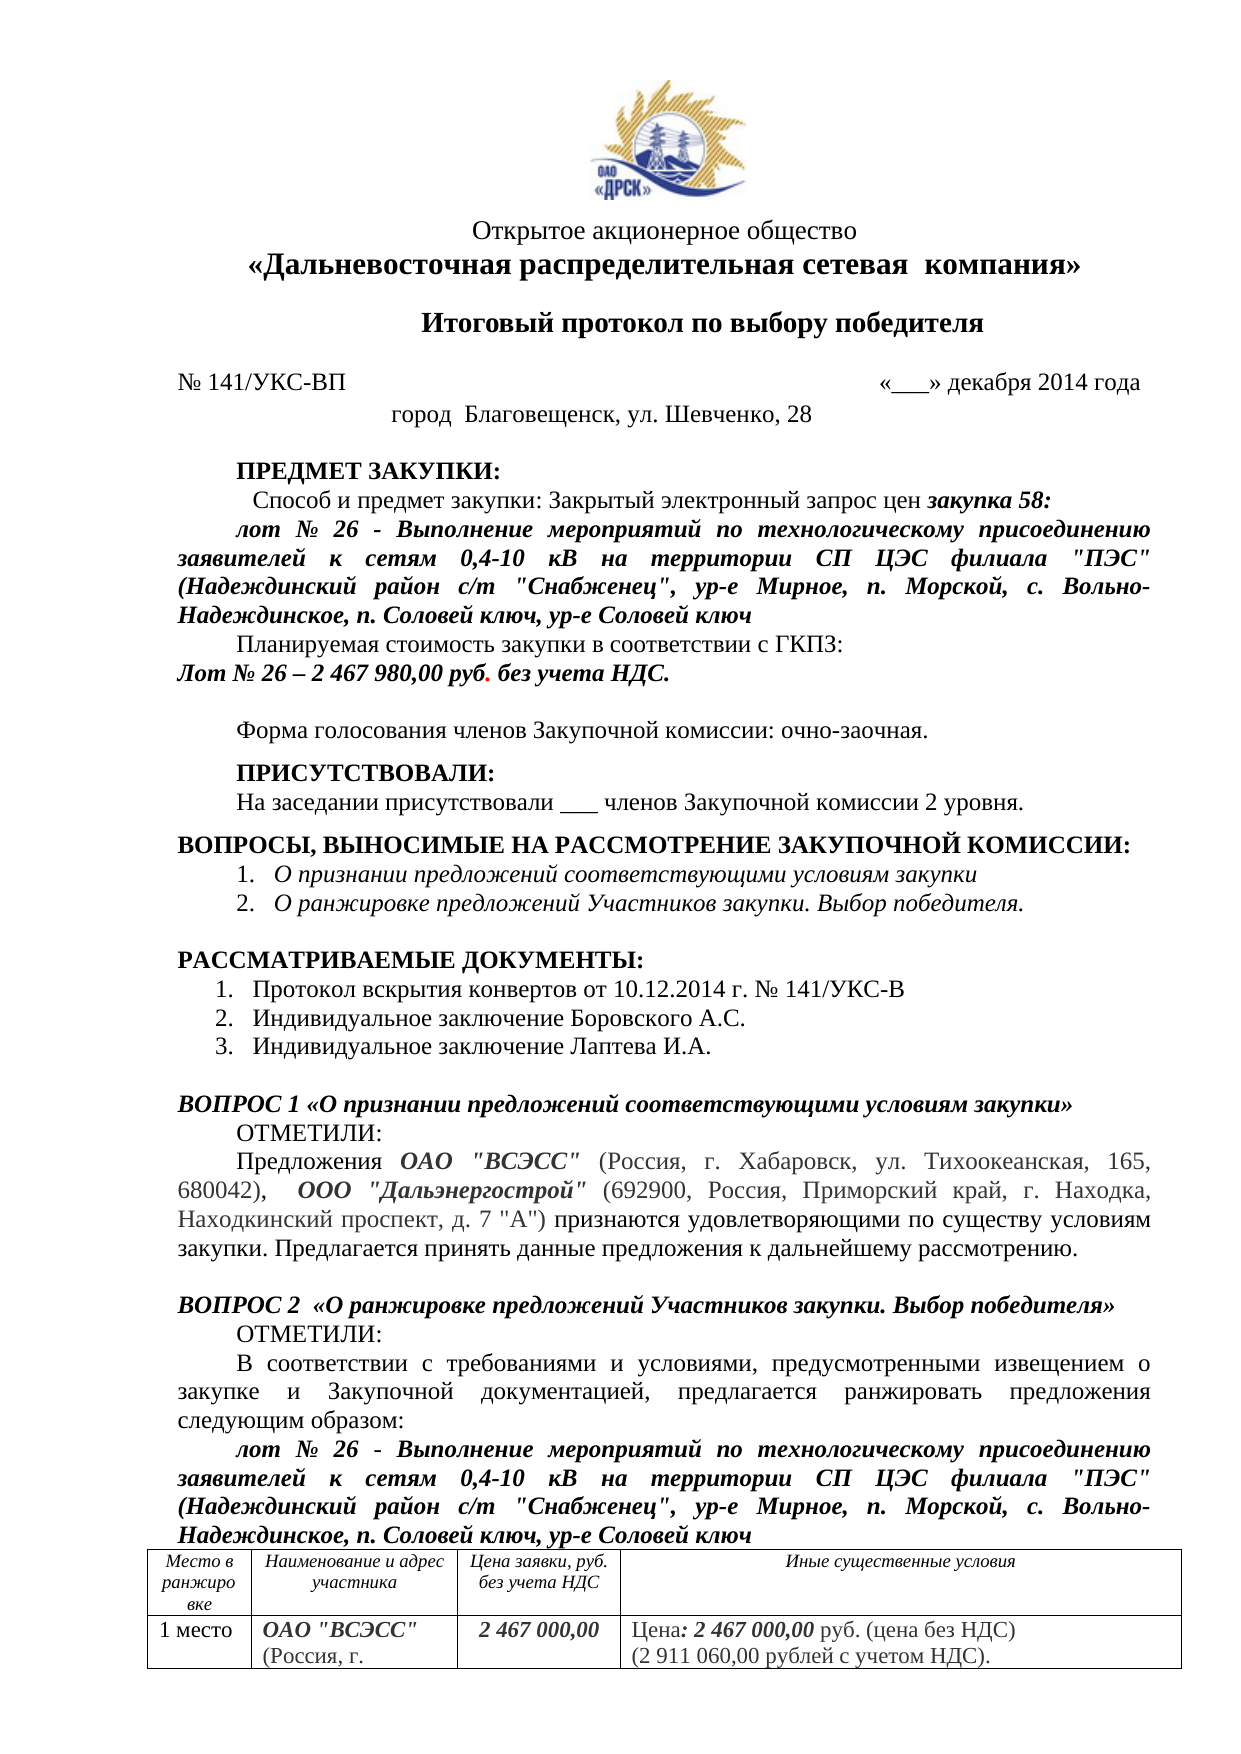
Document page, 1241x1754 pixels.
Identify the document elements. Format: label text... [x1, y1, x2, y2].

table_header «___» декабря 2014 года [709, 368, 1152, 399]
text На заседании присутствовали ___ членов Закупочной комиссии 2 уровня. [177, 787, 1152, 816]
text РАССМАТРИВАЕМЫЕ ДОКУМЕНТЫ: [177, 945, 1152, 974]
text Форма голосования членов Закупочной комиссии: очно-заочная. [177, 715, 1152, 744]
text Способ и предмет закупки: Закрытый электронный запрос цен закупка 58: [177, 485, 1152, 514]
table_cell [252, 1616, 457, 1668]
list Лот № 26 – 2 467 980,00 руб. без учета НДС. [177, 658, 1152, 686]
table_cell 1 место [148, 1616, 251, 1668]
text ВОПРОСЫ, ВЫНОСИМЫЕ НА РАССМОТРЕНИЕ ЗАКУПОЧНОЙ КОМИССИИ: [177, 830, 1152, 859]
text ВОПРОС 2 «О ранжировке предложений Участников закупки. Выбор победителя» [177, 1290, 1152, 1319]
list Индивидуальное заключение Боровского А.С. [215, 1003, 1152, 1031]
text Предложения ОАО "ВСЭСС" (Россия, г. Хабаровск, ул. Тихоокеанская, 165, 680042), ООО "Дальэнергострой" (692900, Россия, Приморский край, г. Находка, Находкинский проспект, д. 7 "А") признаются удовлетворяющими по существу условиям закупки. Предлагается принять данные предложения к дальнейшему рассмотрению. [177, 1146, 1152, 1261]
text ПРЕДМЕТ ЗАКУПКИ: [177, 456, 1152, 485]
list О ранжировке предложений Участников закупки. Выбор победителя. [236, 888, 1152, 916]
text лот № 26 - Выполнение мероприятий по технологическому присоединению заявителей к сетям 0,4-10 кВ на территории СП ЦЭС филиала "ПЭС" (Надеждинский район с/т "Снабженец", ур-е Мирное, п. Морской, с. Вольно-Надеждинское, п. Соловей ключ, ур-е Соловей ключ [177, 1434, 1152, 1549]
table_header № 141/УКС-ВП [166, 368, 708, 399]
text Открытое акционерное общество [177, 214, 1152, 245]
list Итоговый протокол по выбору победителя [177, 305, 1152, 339]
picture [589, 80, 746, 200]
table_header Наименование и адрес участника [252, 1550, 457, 1614]
list О признании предложений соответствующими условиям закупки [236, 859, 1152, 888]
table_cell 2 467 000,00 [458, 1616, 620, 1668]
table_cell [621, 1616, 1181, 1668]
text ОТМЕТИЛИ: [177, 1319, 1152, 1348]
text ВОПРОС 1 «О признании предложений соответствующими условиям закупки» [177, 1089, 1152, 1118]
text лот № 26 - Выполнение мероприятий по технологическому присоединению заявителей к сетям 0,4-10 кВ на территории СП ЦЭС филиала "ПЭС" (Надеждинский район с/т "Снабженец", ур-е Мирное, п. Морской, с. Вольно-Надеждинское, п. Соловей ключ, ур-е Соловей ключ [177, 514, 1152, 629]
text ОТМЕТИЛИ: [177, 1118, 1152, 1146]
table_header Место в ранжировке [148, 1550, 251, 1614]
table_header Иные существенные условия [621, 1550, 1181, 1614]
text В соответствии с требованиями и условиями, предусмотренными извещением о закупке и Закупочной документацией, предлагается ранжировать предложения следующим образом: [177, 1348, 1152, 1434]
text Планируемая стоимость закупки в соответствии с ГКПЗ: [177, 629, 1152, 658]
text «Дальневосточная распределительная сетевая компания» [177, 245, 1152, 281]
table_header Цена заявки, руб. без учета НДС [458, 1550, 620, 1614]
text город Благовещенск, ул. Шевченко, 28 [177, 399, 1026, 428]
text ПРИСУТСТВОВАЛИ: [177, 758, 1152, 787]
list Протокол вскрытия конвертов от 10.12.2014 г. № 141/УКС-В [215, 974, 1152, 1003]
list Индивидуальное заключение Лаптева И.А. [215, 1031, 1152, 1060]
